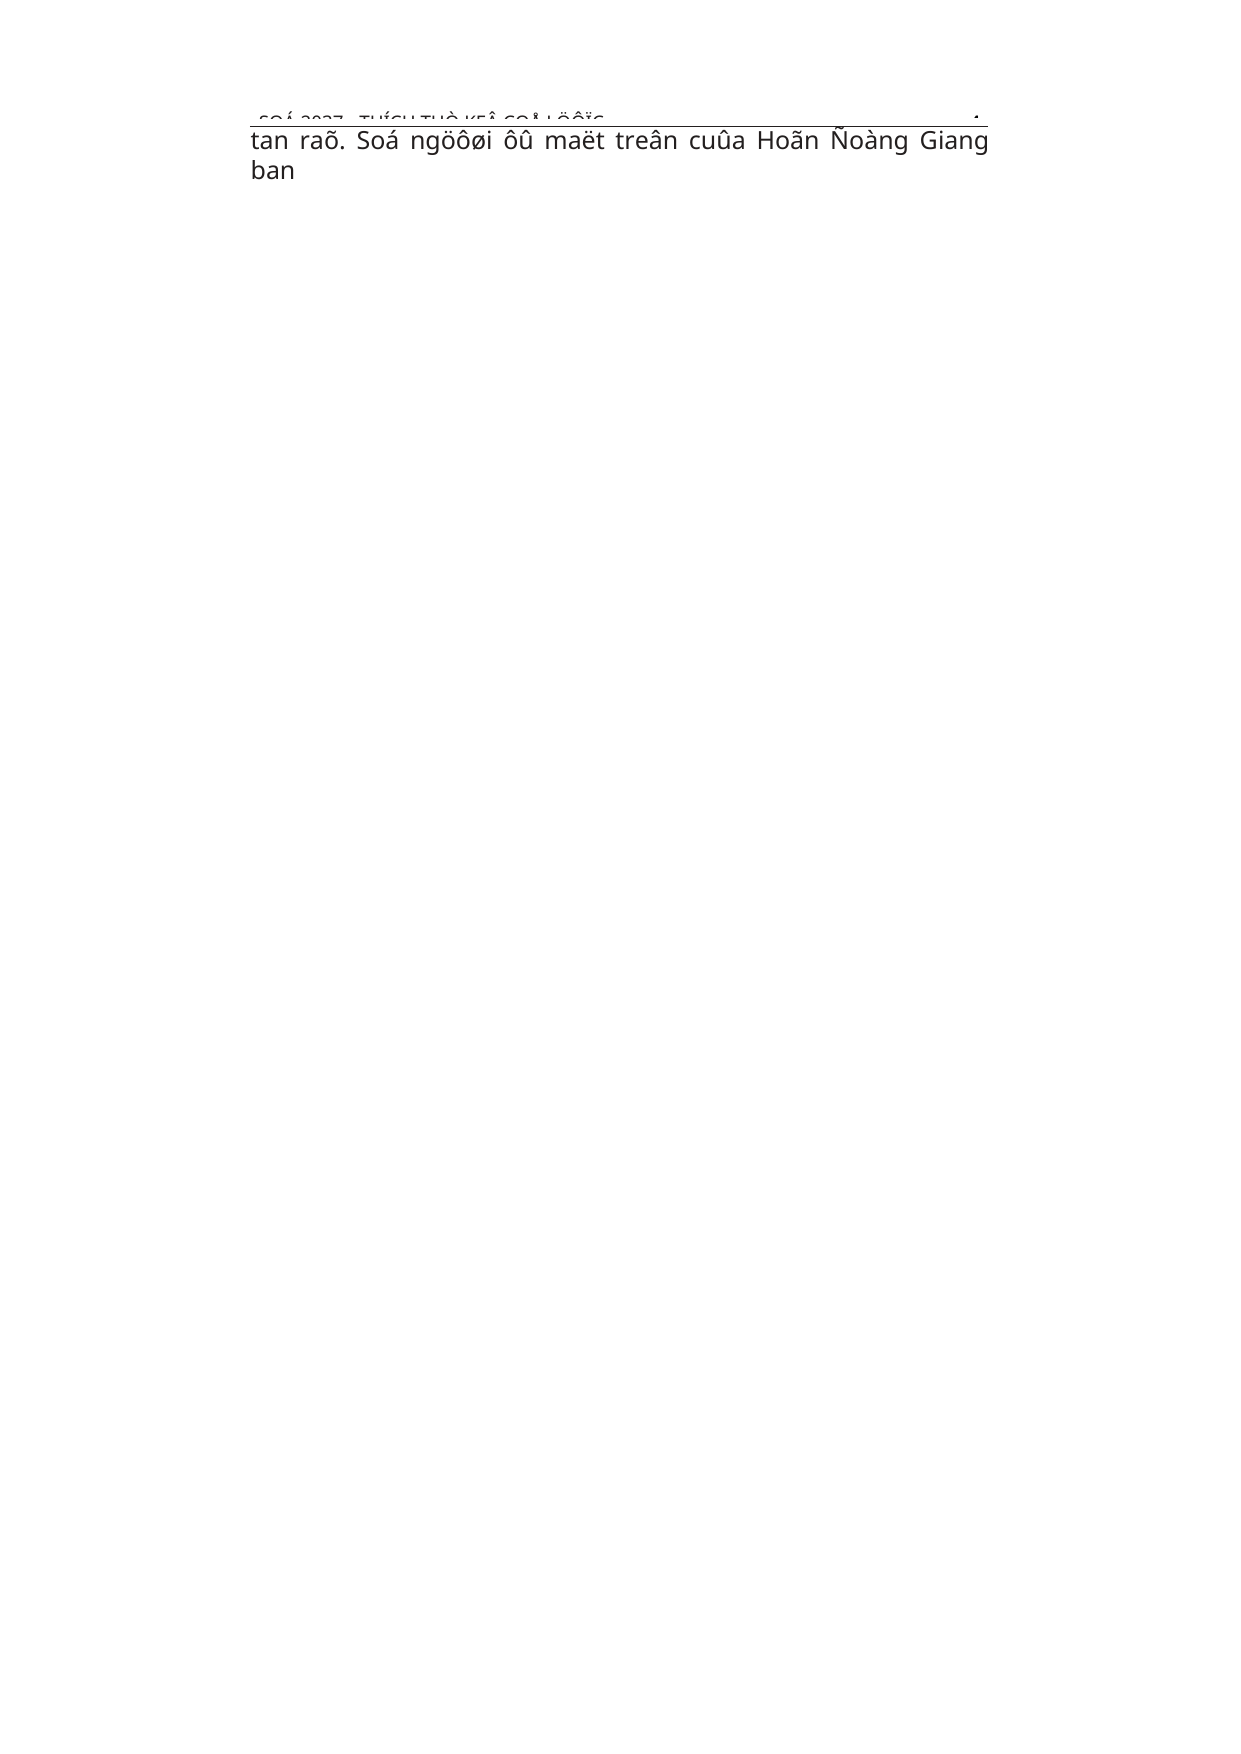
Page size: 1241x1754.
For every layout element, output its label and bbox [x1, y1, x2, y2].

text [250, 125, 990, 187]
